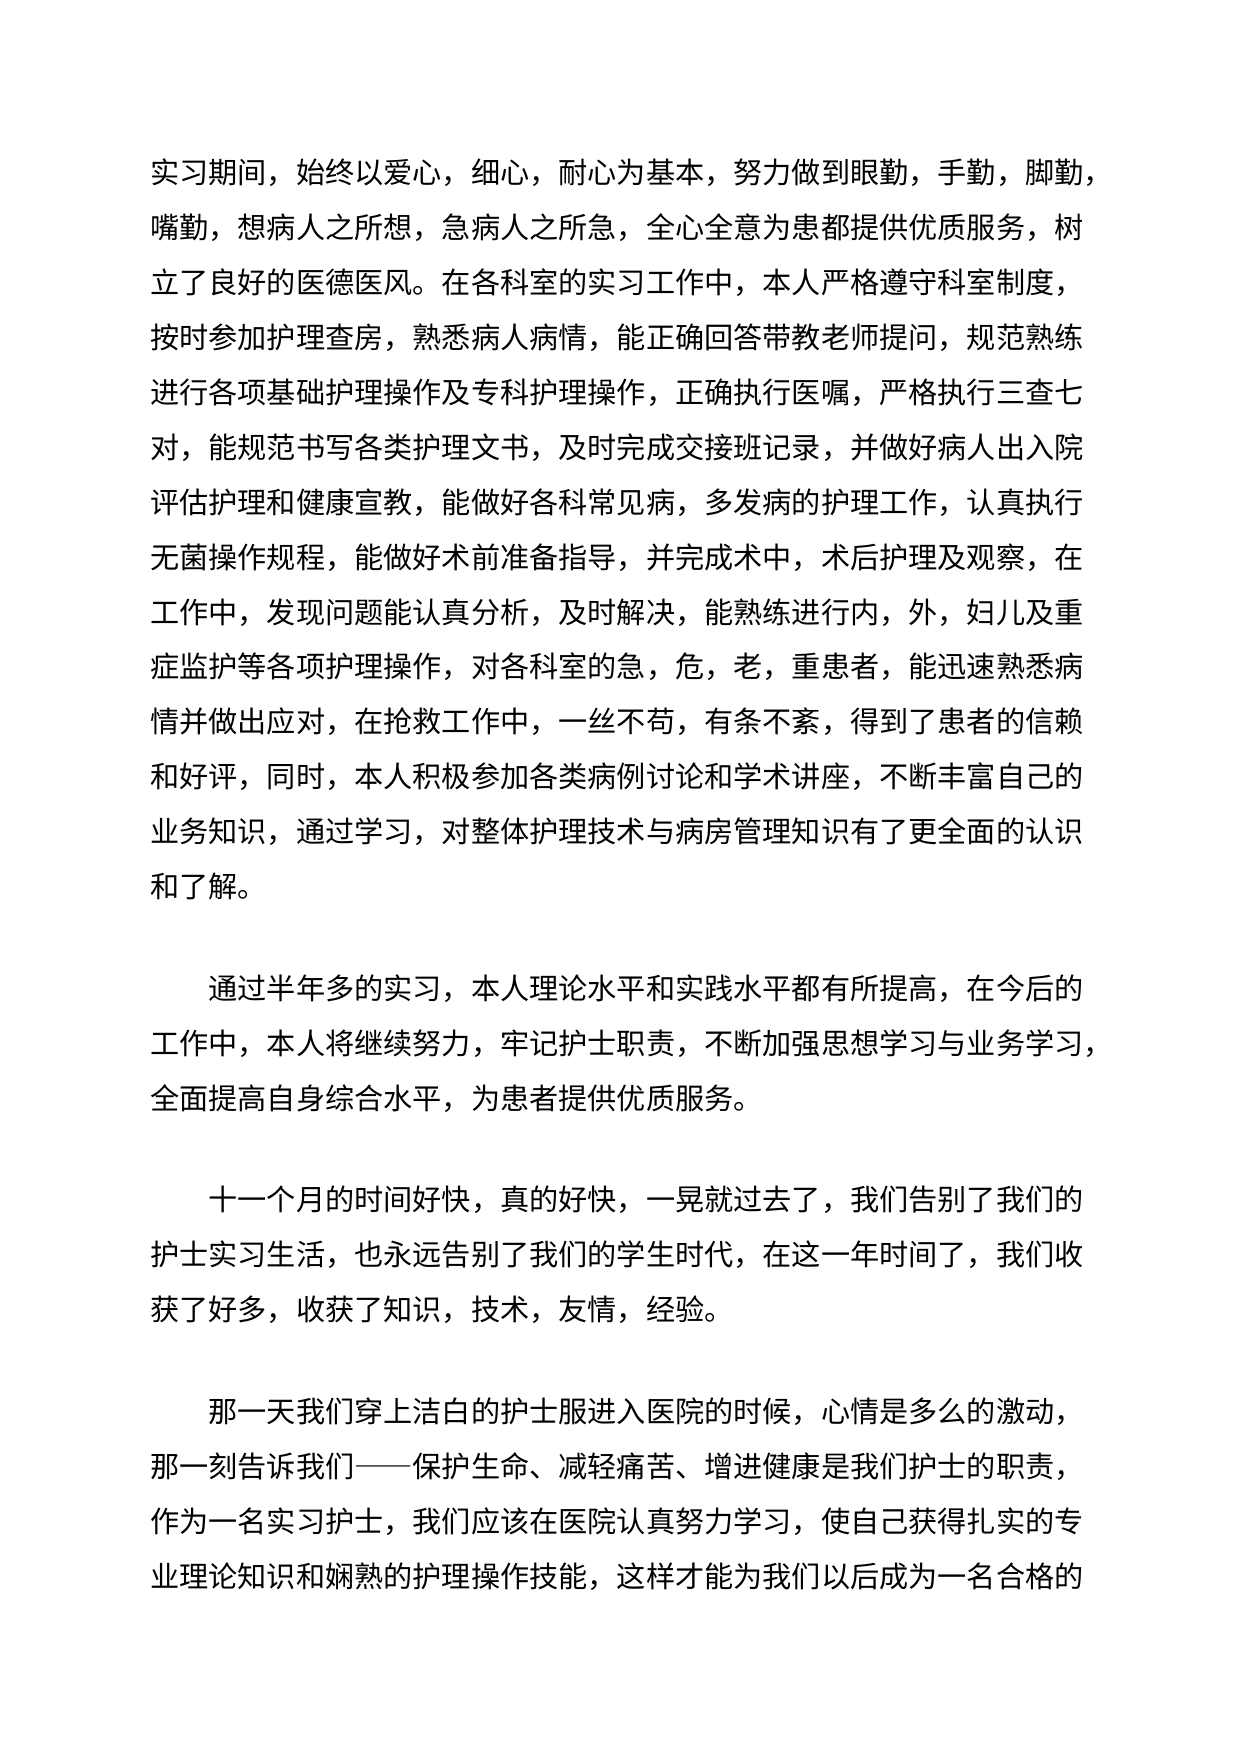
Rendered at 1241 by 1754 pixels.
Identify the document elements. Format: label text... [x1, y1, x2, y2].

text 通过半年多的实习，本人理论水平和实践水平都有所提高，在今后的工作中，本人将继续努力，牢记护士职责，不断加强思想学习与业务学习，全面提高自身综合水平，为患者提供优质服务。 [150, 965, 1090, 1117]
text 十一个月的时间好快，真的好快，一晃就过去了，我们告别了我们的护士实习生活，也永远告别了我们的学生时代，在这一年时间了，我们收获了好多，收获了知识，技术，友情，经验。 [150, 1177, 1090, 1329]
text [150, 150, 1090, 906]
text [150, 1388, 1090, 1596]
